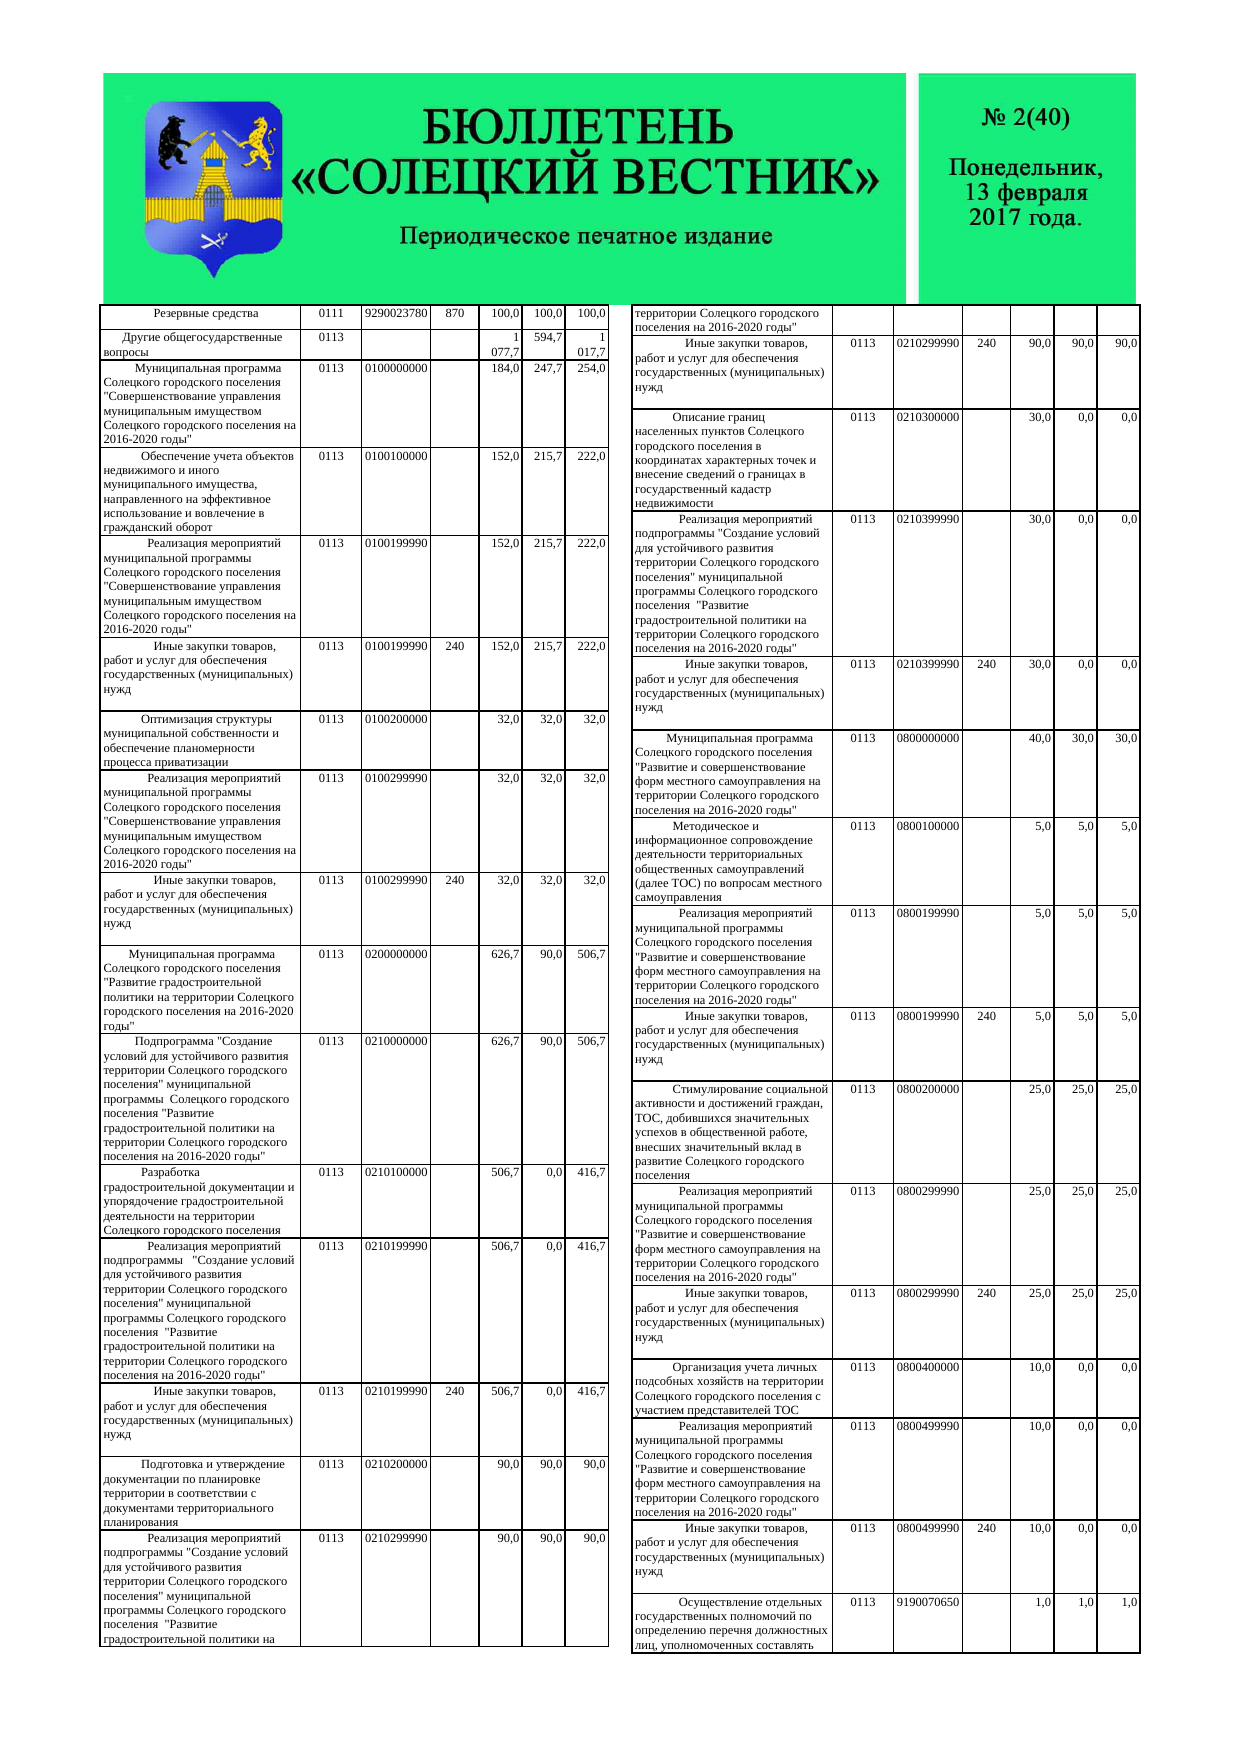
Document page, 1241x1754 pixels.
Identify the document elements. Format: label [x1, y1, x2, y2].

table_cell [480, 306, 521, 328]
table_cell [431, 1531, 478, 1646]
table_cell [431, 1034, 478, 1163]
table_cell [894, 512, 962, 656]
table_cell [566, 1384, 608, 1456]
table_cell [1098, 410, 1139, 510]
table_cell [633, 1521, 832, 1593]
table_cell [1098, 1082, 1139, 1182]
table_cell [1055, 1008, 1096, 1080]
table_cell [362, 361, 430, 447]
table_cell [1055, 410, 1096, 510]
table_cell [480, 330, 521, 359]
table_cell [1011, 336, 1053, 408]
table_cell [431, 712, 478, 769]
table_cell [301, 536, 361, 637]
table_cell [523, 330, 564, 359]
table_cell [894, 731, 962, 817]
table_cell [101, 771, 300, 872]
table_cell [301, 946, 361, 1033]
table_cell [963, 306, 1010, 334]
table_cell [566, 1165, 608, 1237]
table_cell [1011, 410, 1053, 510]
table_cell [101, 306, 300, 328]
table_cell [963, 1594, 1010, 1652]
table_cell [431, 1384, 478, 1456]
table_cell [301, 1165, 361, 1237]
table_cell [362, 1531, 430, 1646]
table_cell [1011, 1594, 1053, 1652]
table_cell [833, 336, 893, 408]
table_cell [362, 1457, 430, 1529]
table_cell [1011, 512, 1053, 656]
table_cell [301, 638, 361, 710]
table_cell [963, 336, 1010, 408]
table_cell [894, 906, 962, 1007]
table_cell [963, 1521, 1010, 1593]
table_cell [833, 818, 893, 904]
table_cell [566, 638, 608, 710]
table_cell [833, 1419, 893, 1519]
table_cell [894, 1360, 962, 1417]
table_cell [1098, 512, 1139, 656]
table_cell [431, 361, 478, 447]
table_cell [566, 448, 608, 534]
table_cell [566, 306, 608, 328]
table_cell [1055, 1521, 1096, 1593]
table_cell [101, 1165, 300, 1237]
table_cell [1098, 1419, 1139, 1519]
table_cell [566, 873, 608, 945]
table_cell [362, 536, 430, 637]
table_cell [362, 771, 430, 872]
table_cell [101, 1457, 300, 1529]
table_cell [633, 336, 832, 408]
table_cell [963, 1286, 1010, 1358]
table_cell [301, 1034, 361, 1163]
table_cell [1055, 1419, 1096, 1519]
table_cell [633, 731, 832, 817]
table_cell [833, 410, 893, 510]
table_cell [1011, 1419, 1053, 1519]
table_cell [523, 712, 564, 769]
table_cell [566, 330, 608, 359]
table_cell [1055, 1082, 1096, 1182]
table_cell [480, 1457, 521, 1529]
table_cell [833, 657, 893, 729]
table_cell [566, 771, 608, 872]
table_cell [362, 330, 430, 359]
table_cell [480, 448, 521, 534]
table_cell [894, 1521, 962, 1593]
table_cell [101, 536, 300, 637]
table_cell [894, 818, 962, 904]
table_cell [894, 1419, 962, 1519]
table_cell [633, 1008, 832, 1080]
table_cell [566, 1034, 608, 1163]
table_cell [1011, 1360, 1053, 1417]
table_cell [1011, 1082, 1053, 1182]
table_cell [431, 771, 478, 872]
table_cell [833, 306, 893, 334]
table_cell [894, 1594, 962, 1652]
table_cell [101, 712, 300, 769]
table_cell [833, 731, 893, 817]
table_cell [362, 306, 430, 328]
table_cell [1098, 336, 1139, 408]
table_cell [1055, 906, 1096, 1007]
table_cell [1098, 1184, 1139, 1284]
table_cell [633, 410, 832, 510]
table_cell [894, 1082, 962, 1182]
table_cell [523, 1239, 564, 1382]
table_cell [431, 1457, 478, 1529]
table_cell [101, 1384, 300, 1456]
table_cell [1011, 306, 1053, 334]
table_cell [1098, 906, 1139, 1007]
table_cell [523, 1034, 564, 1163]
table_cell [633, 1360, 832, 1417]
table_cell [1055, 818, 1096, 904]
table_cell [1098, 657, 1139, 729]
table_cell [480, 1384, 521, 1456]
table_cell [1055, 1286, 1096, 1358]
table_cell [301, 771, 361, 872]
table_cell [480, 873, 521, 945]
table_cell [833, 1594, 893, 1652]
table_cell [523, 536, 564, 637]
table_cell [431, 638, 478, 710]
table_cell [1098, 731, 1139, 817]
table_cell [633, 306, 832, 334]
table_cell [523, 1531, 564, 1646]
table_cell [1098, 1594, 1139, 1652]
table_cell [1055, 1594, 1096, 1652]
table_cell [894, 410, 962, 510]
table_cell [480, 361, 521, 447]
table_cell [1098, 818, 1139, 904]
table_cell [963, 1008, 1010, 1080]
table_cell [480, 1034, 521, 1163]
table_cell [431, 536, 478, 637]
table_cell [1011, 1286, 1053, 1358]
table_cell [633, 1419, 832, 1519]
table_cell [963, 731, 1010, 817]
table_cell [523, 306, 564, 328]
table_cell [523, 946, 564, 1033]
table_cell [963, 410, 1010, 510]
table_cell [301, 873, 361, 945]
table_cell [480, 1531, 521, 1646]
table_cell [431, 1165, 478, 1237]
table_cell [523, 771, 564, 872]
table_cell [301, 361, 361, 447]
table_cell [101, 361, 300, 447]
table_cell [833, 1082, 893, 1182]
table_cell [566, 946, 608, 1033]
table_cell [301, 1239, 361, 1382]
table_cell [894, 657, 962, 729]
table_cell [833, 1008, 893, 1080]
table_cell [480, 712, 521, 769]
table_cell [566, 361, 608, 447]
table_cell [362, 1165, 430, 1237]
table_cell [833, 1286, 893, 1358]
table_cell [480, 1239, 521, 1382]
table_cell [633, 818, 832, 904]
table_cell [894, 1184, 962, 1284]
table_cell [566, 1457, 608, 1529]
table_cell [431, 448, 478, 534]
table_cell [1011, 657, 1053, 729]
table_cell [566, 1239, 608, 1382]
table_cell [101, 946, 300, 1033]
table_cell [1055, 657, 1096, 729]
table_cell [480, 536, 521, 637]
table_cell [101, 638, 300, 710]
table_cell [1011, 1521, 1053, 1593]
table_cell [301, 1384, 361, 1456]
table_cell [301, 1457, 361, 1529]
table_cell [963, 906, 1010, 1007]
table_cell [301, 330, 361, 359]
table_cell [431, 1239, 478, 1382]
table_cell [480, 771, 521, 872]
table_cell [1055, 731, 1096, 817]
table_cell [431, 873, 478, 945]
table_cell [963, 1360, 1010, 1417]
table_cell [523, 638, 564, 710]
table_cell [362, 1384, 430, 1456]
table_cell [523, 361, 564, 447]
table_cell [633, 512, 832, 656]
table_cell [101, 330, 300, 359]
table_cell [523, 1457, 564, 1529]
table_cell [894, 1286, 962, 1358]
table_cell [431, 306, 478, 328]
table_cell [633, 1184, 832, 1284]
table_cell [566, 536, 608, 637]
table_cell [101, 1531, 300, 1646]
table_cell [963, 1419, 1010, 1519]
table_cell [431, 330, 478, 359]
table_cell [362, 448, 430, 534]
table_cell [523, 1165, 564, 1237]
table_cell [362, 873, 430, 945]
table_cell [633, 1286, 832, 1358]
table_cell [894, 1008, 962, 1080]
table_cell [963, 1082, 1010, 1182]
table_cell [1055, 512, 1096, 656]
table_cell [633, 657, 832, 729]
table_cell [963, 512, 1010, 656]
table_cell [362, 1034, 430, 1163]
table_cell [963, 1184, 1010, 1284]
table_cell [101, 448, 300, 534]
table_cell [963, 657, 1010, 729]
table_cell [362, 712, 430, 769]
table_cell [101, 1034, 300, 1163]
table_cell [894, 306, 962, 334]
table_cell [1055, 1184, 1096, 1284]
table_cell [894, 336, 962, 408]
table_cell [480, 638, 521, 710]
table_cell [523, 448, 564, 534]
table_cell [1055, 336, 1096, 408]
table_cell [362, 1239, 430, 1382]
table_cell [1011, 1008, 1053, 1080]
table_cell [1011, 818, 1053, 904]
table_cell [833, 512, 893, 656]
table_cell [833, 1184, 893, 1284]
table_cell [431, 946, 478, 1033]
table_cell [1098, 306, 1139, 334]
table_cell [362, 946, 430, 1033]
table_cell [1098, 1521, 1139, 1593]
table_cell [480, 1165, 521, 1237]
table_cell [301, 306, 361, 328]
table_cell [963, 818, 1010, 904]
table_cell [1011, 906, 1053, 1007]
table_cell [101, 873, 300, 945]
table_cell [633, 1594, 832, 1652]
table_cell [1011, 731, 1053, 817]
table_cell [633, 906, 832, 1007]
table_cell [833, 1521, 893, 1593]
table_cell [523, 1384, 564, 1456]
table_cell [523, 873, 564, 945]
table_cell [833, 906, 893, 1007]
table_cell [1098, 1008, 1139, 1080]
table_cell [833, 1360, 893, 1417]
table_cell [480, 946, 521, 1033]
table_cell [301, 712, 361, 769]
picture [103, 73, 1136, 305]
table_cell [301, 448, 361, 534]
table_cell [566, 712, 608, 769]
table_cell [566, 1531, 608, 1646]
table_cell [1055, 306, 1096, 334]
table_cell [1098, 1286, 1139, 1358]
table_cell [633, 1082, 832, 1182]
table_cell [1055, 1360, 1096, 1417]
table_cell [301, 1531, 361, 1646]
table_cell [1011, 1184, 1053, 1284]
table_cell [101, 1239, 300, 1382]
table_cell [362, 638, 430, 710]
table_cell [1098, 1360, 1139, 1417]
